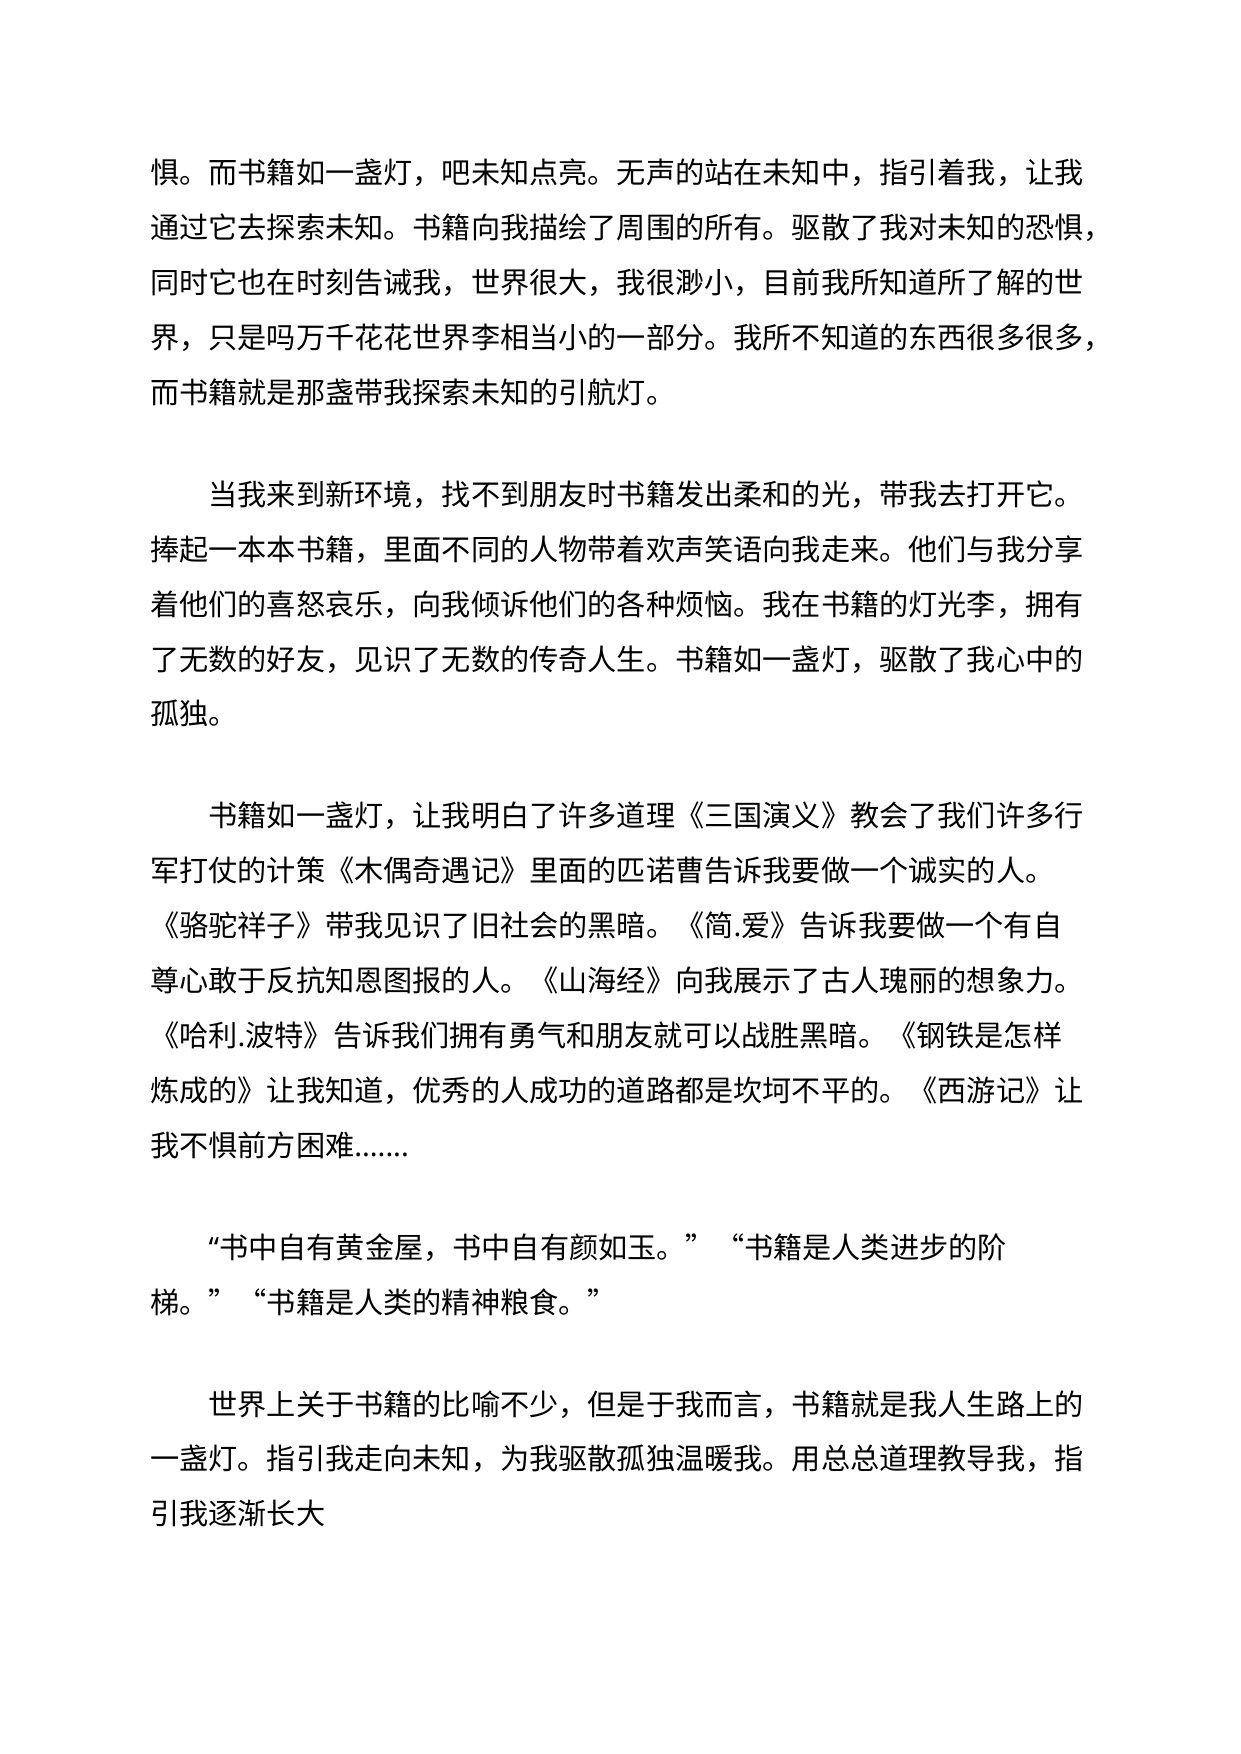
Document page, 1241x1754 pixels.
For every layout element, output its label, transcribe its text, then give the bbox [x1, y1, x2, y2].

text 当我来到新环境，找不到朋友时书籍发出柔和的光，带我去打开它。捧起一本本书籍，里面不同的人物带着欢声笑语向我走来。他们与我分享着他们的喜怒哀乐，向我倾诉他们的各种烦恼。我在书籍的灯光李，拥有了无数的好友，见识了无数的传奇人生。书籍如一盏灯，驱散了我心中的孤独。 [150, 471, 1090, 733]
text 世界上关于书籍的比喻不少，但是于我而言，书籍就是我人生路上的一盏灯。指引我走向未知，为我驱散孤独温暖我。用总总道理教导我，指引我逐渐长大 [150, 1381, 1090, 1533]
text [150, 150, 1090, 412]
text “书中自有黄金屋，书中自有颜如玉。”“书籍是人类进步的阶梯。”“书籍是人类的精神粮食。” [150, 1224, 1090, 1322]
text 书籍如一盏灯，让我明白了许多道理《三国演义》教会了我们许多行军打仗的计策《木偶奇遇记》里面的匹诺曹告诉我要做一个诚实的人。《骆驼祥子》带我见识了旧社会的黑暗。《简.爱》告诉我要做一个有自尊心敢于反抗知恩图报的人。《山海经》向我展示了古人瑰丽的想象力。《哈利.波特》告诉我们拥有勇气和朋友就可以战胜黑暗。《钢铁是怎样炼成的》让我知道，优秀的人成功的道路都是坎坷不平的。《西游记》让我不惧前方困难....... [150, 793, 1090, 1165]
